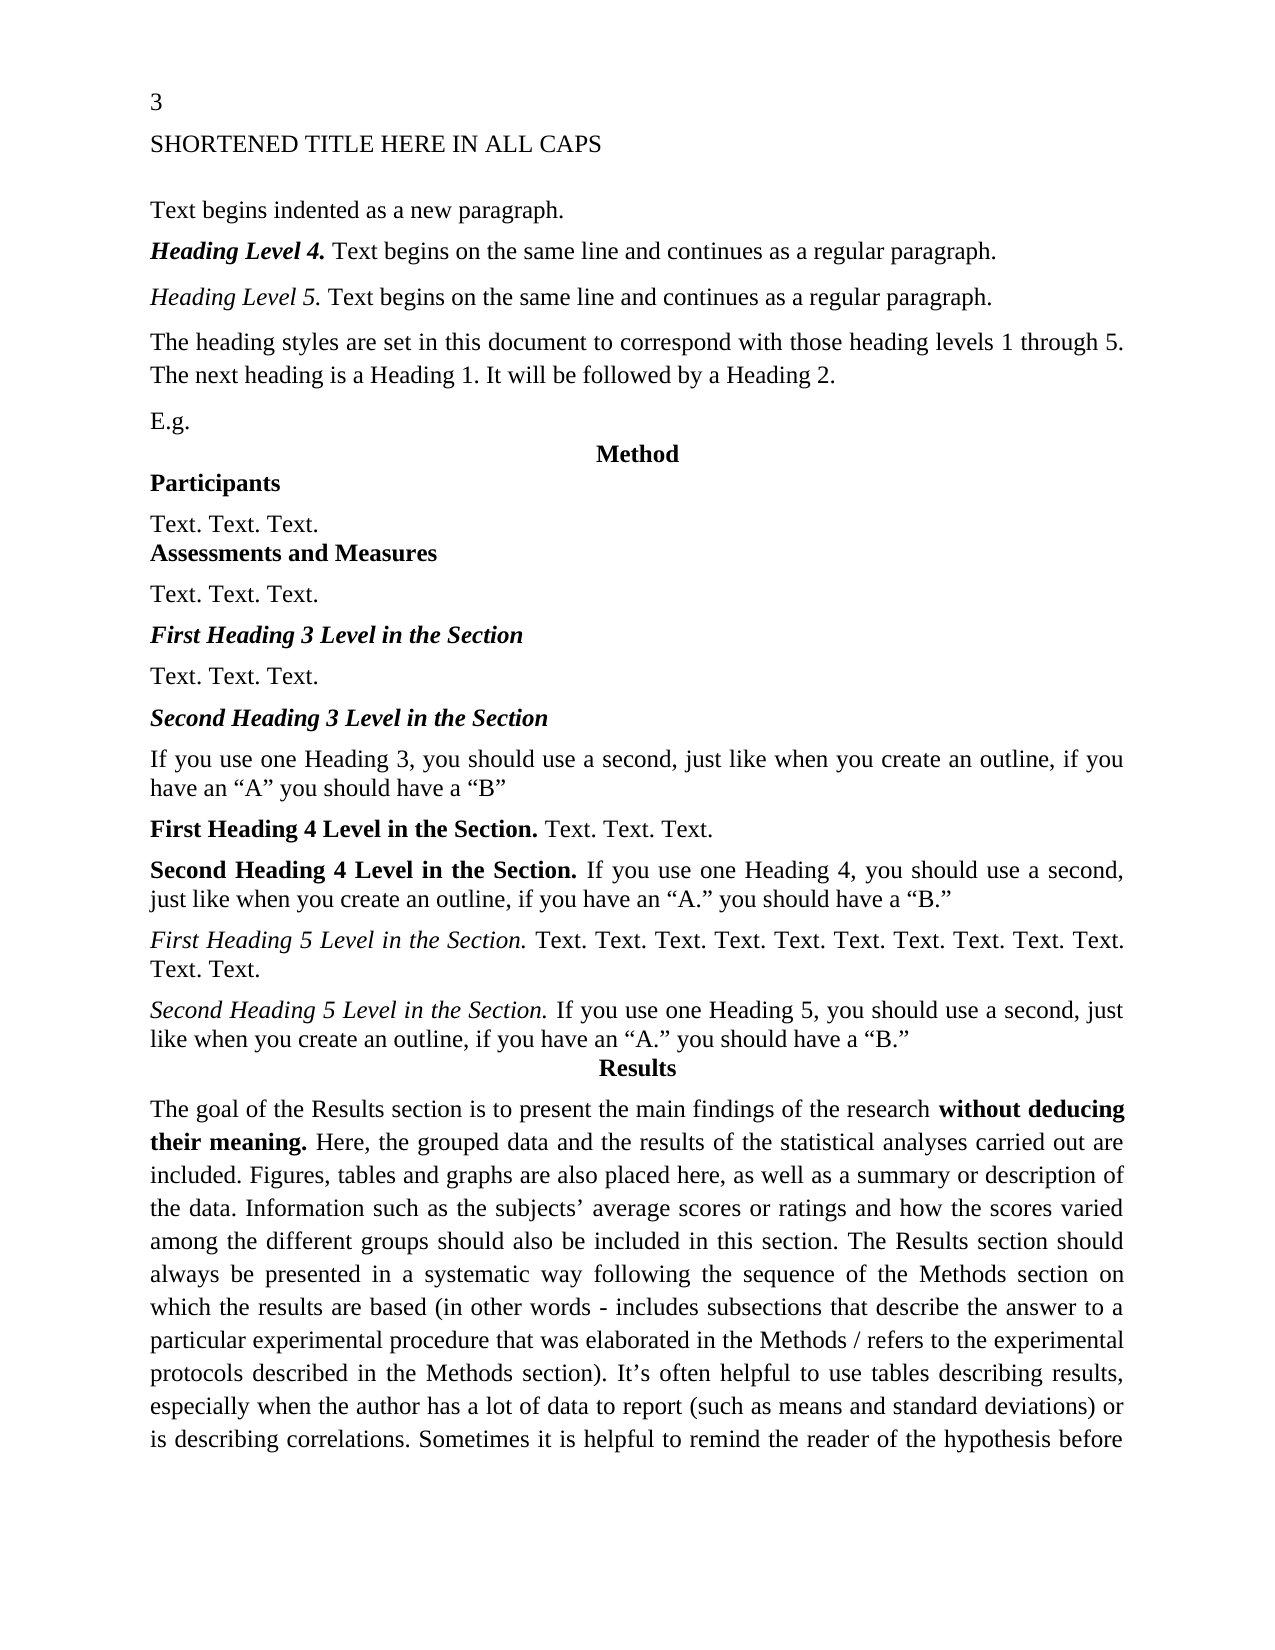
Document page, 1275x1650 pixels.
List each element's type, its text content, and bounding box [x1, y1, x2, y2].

text Second Heading 3 Level in the Section [150, 703, 1125, 731]
subtitle Participants [150, 468, 1125, 496]
subtitle Method [150, 439, 1125, 468]
text If you use one Heading 3, you should use a second, just like when you create an outline, if you have an “A” you should have a “B” [150, 744, 1125, 801]
text Heading Level 5. Text begins on the same line and continues as a regular paragraph. [150, 282, 1125, 311]
subtitle Assessments and Measures [150, 538, 1125, 566]
text Text. Text. Text. [150, 509, 1125, 538]
text Second Heading 4 Level in the Section. If you use one Heading 4, you should use a second, just like when you create an outline, if you have an “A.” you should have a “B.” [150, 855, 1125, 913]
text Text. Text. Text. [150, 661, 1125, 690]
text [150, 1094, 1125, 1453]
text Text. Text. Text. [150, 579, 1125, 608]
text E.g. [150, 406, 1125, 434]
text Heading Level 4. Text begins on the same line and continues as a regular paragraph. [150, 236, 1125, 265]
text Second Heading 5 Level in the Section. If you use one Heading 5, you should use a second, just like when you create an outline, if you have an “A.” you should have a “B.” [150, 995, 1125, 1053]
subtitle Results [150, 1053, 1125, 1081]
text First Heading 4 Level in the Section. Text. Text. Text. [150, 814, 1125, 843]
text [150, 195, 1125, 224]
text The heading styles are set in this document to correspond with those heading levels 1 through 5. The next heading is a Heading 1. It will be followed by a Heading 2. [150, 327, 1125, 389]
text First Heading 3 Level in the Section [150, 620, 1125, 649]
text First Heading 5 Level in the Section. Text. Text. Text. Text. Text. Text. Text. Text. Text. Text. Text. Text. [150, 925, 1125, 983]
